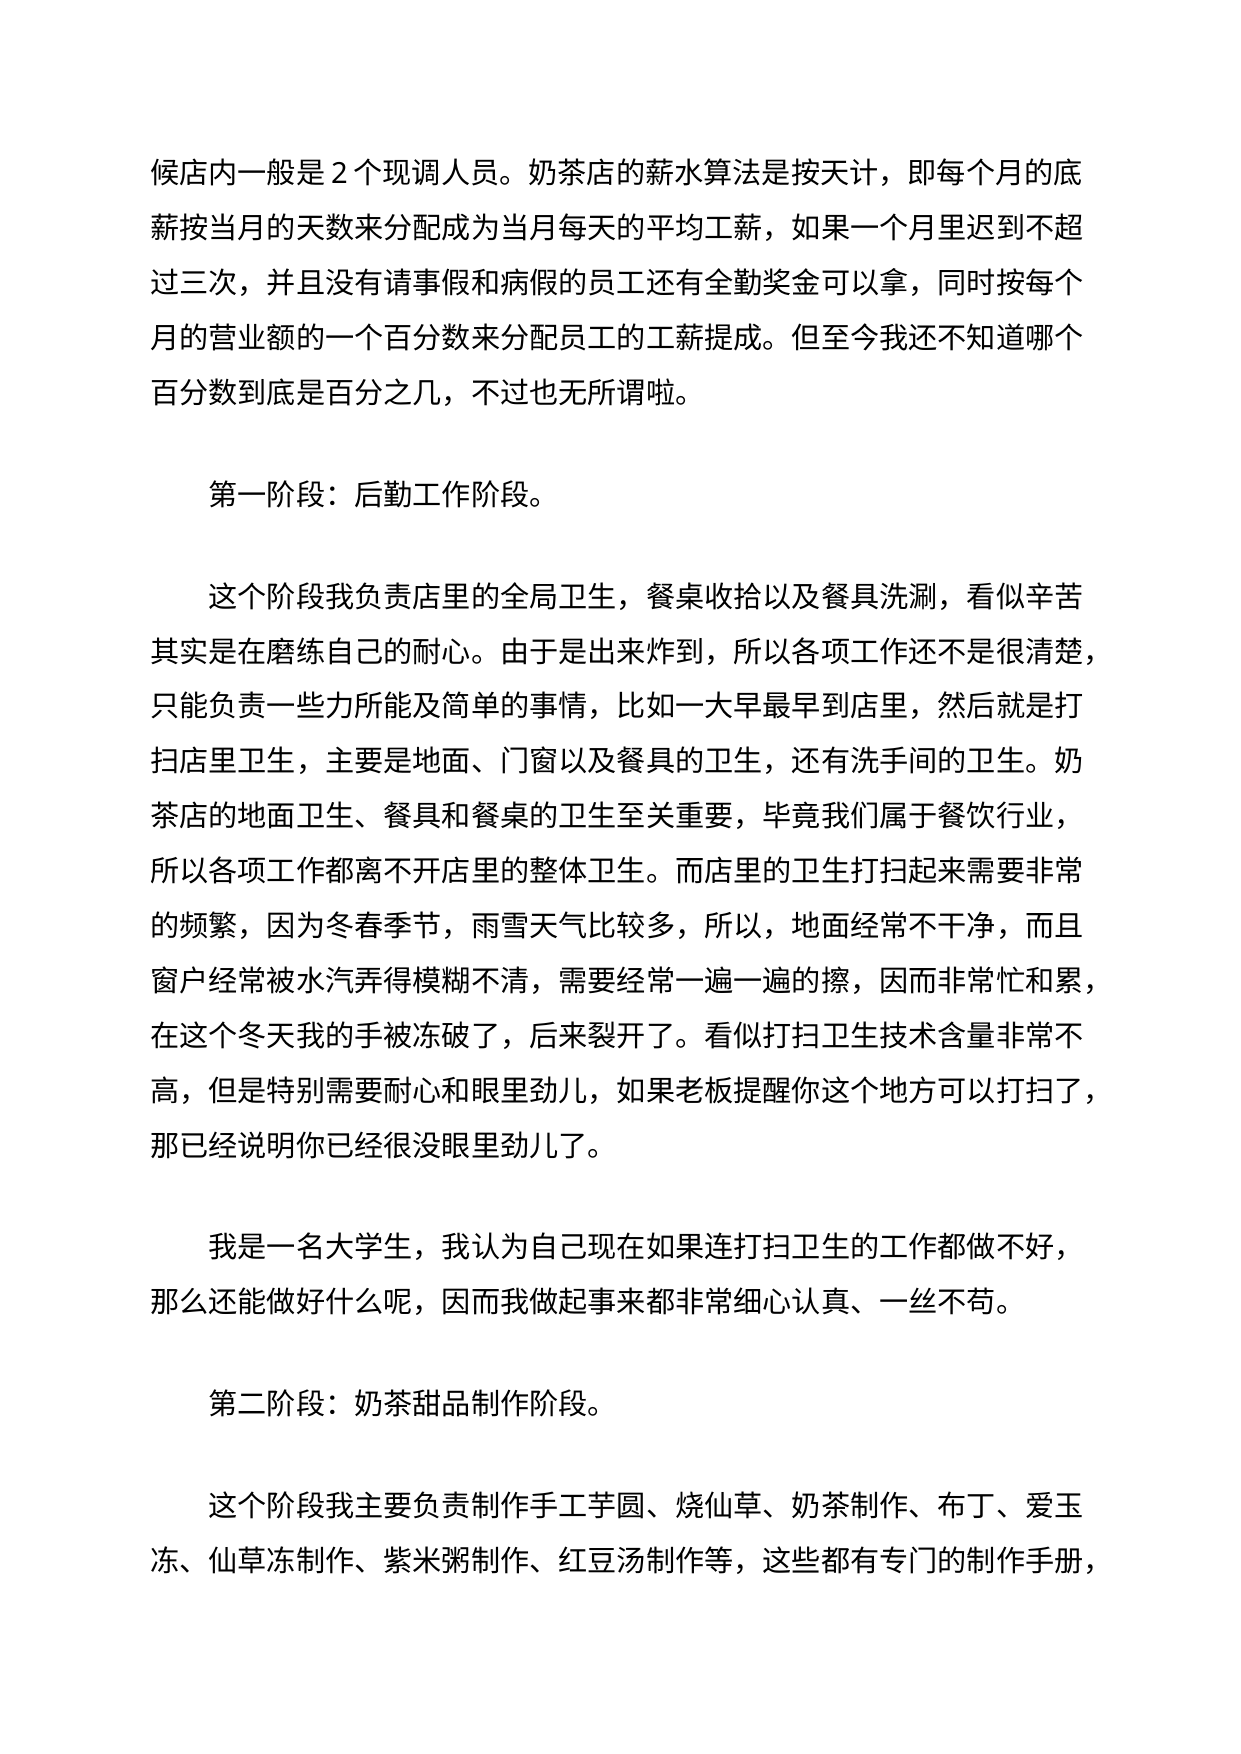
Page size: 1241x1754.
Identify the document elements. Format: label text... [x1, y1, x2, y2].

text 这个阶段我负责店里的全局卫生，餐桌收拾以及餐具洗涮，看似辛苦其实是在磨练自己的耐心。由于是出来炸到，所以各项工作还不是很清楚，只能负责一些力所能及简单的事情，比如一大早最早到店里，然后就是打扫店里卫生，主要是地面、门窗以及餐具的卫生，还有洗手间的卫生。奶茶店的地面卫生、餐具和餐桌的卫生至关重要，毕竟我们属于餐饮行业，所以各项工作都离不开店里的整体卫生。而店里的卫生打扫起来需要非常的频繁，因为冬春季节，雨雪天气比较多，所以，地面经常不干净，而且窗户经常被水汽弄得模糊不清，需要经常一遍一遍的擦，因而非常忙和累，在这个冬天我的手被冻破了，后来裂开了。看似打扫卫生技术含量非常不高，但是特别需要耐心和眼里劲儿，如果老板提醒你这个地方可以打扫了，那已经说明你已经很没眼里劲儿了。 [150, 573, 1090, 1164]
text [150, 150, 1090, 412]
text 第一阶段：后勤工作阶段。 [150, 471, 1090, 514]
text 我是一名大学生，我认为自己现在如果连打扫卫生的工作都做不好，那么还能做好什么呢，因而我做起事来都非常细心认真、一丝不苟。 [150, 1224, 1090, 1321]
text 第二阶段：奶茶甜品制作阶段。 [150, 1381, 1090, 1423]
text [150, 1482, 1090, 1579]
